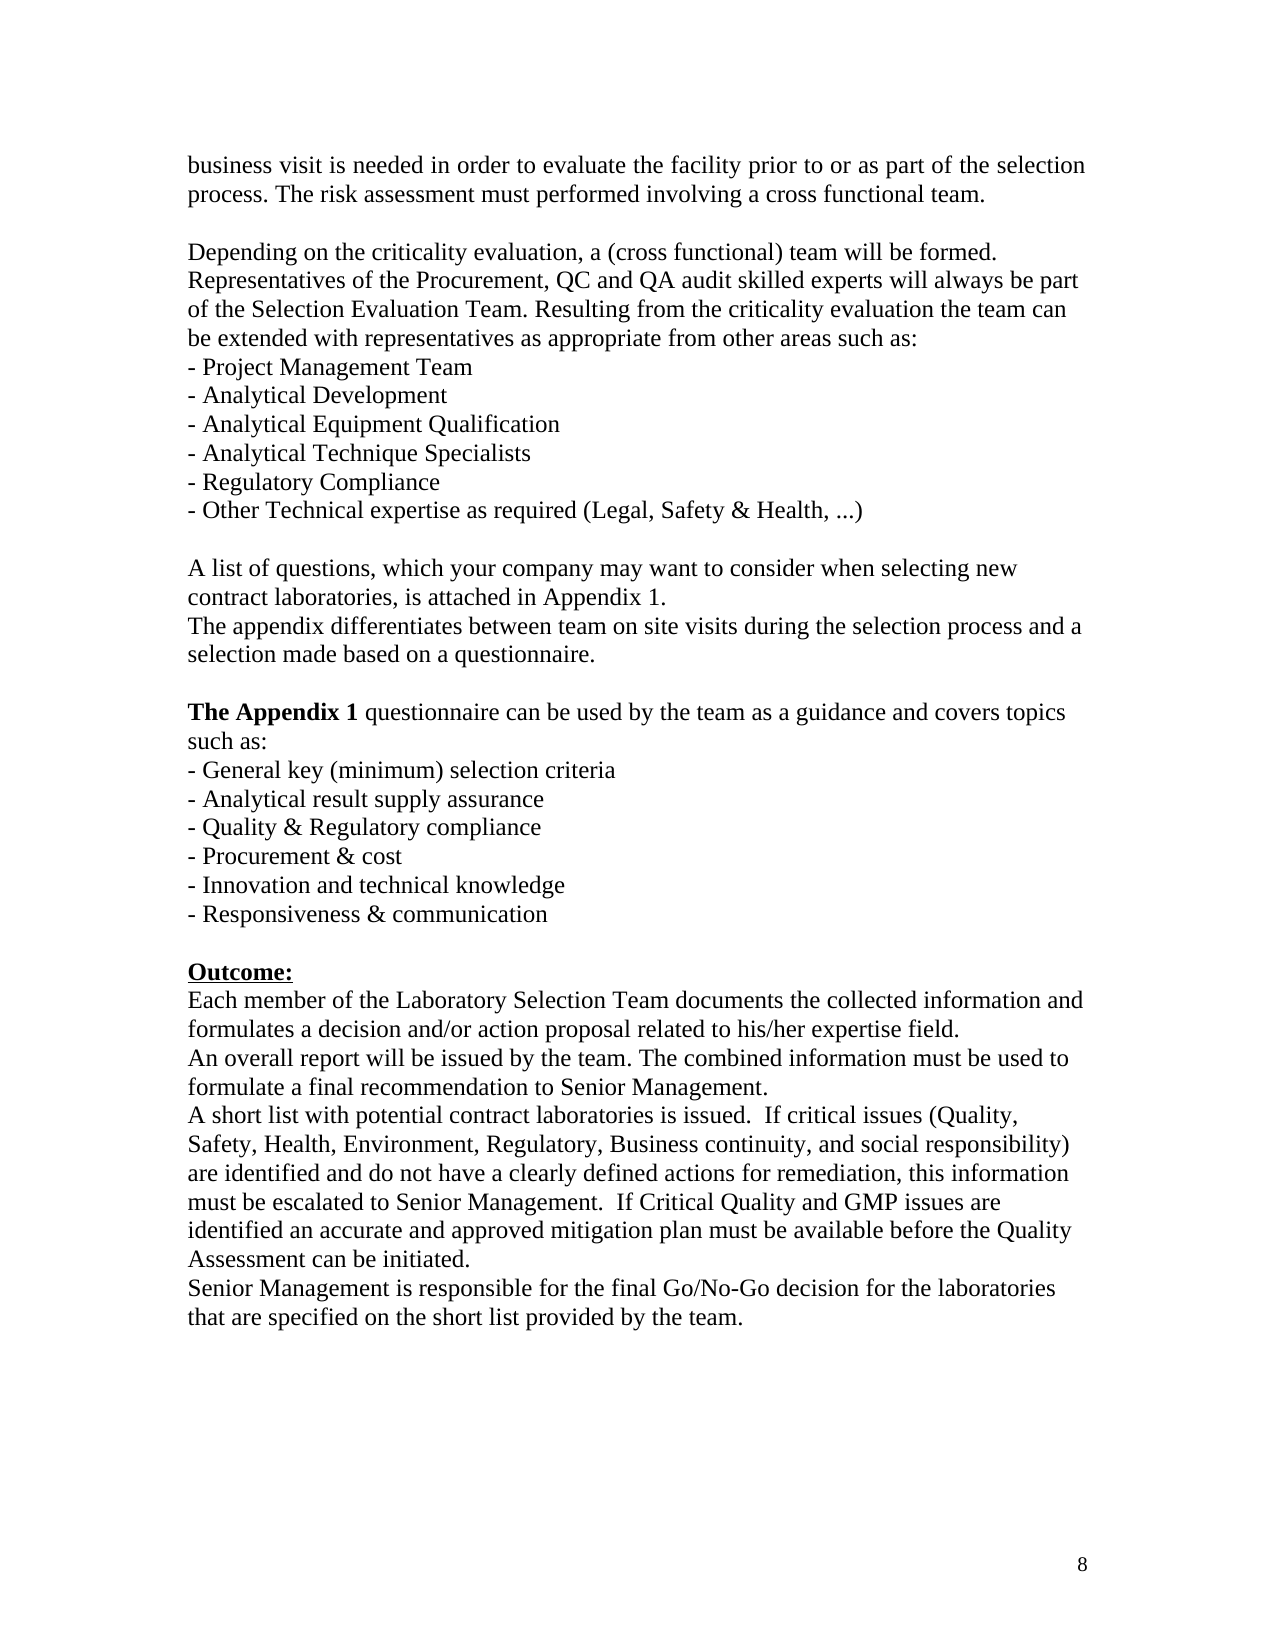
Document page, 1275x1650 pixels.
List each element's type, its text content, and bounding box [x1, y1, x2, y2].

text Outcome: [187, 957, 1087, 985]
text Depending on the criticality evaluation, a (cross functional) team will be formed. Representatives of the Procurement, QC and QA audit skilled experts will always be part of the Selection Evaluation Team. Resulting from the criticality evaluation the team can be extended with representatives as appropriate from other areas such as: - Project Management Team - Analytical Development - Analytical Equipment Qualification - Analytical Technique Specialists - Regulatory Compliance - Other Technical expertise as required (Legal, Safety & Health, ...) [187, 237, 1087, 524]
text Senior Management is responsible for the final Go/No-Go decision for the laboratories that are specified on the short list provided by the team. [187, 1273, 1087, 1354]
text A short list with potential contract laboratories is issued. If critical issues (Quality, Safety, Health, Environment, Regulatory, Business continuity, and social responsibility) are identified and do not have a clearly defined actions for remediation, this information must be escalated to Senior Management. If Critical Quality and GMP issues are identified an accurate and approved mitigation plan must be available before the Quality Assessment can be initiated. [187, 1100, 1087, 1273]
text Each member of the Laboratory Selection Team documents the collected information and formulates a decision and/or action proposal related to his/her expertise field. An overall report will be issued by the team. The combined information must be used to formulate a final recommendation to Senior Management. [187, 985, 1087, 1100]
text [187, 150, 1087, 207]
text A list of questions, which your company may want to consider when selecting new contract laboratories, is attached in Appendix 1. The appendix differentiates between team on site visits during the selection process and a selection made based on a questionnaire. [187, 553, 1087, 668]
text The Appendix 1 questionnaire can be used by the team as a guidance and covers topics such as: - General key (minimum) selection criteria - Analytical result supply assurance - Quality & Regulatory compliance - Procurement & cost - Innovation and technical knowledge - Responsiveness & communication [187, 697, 1087, 927]
